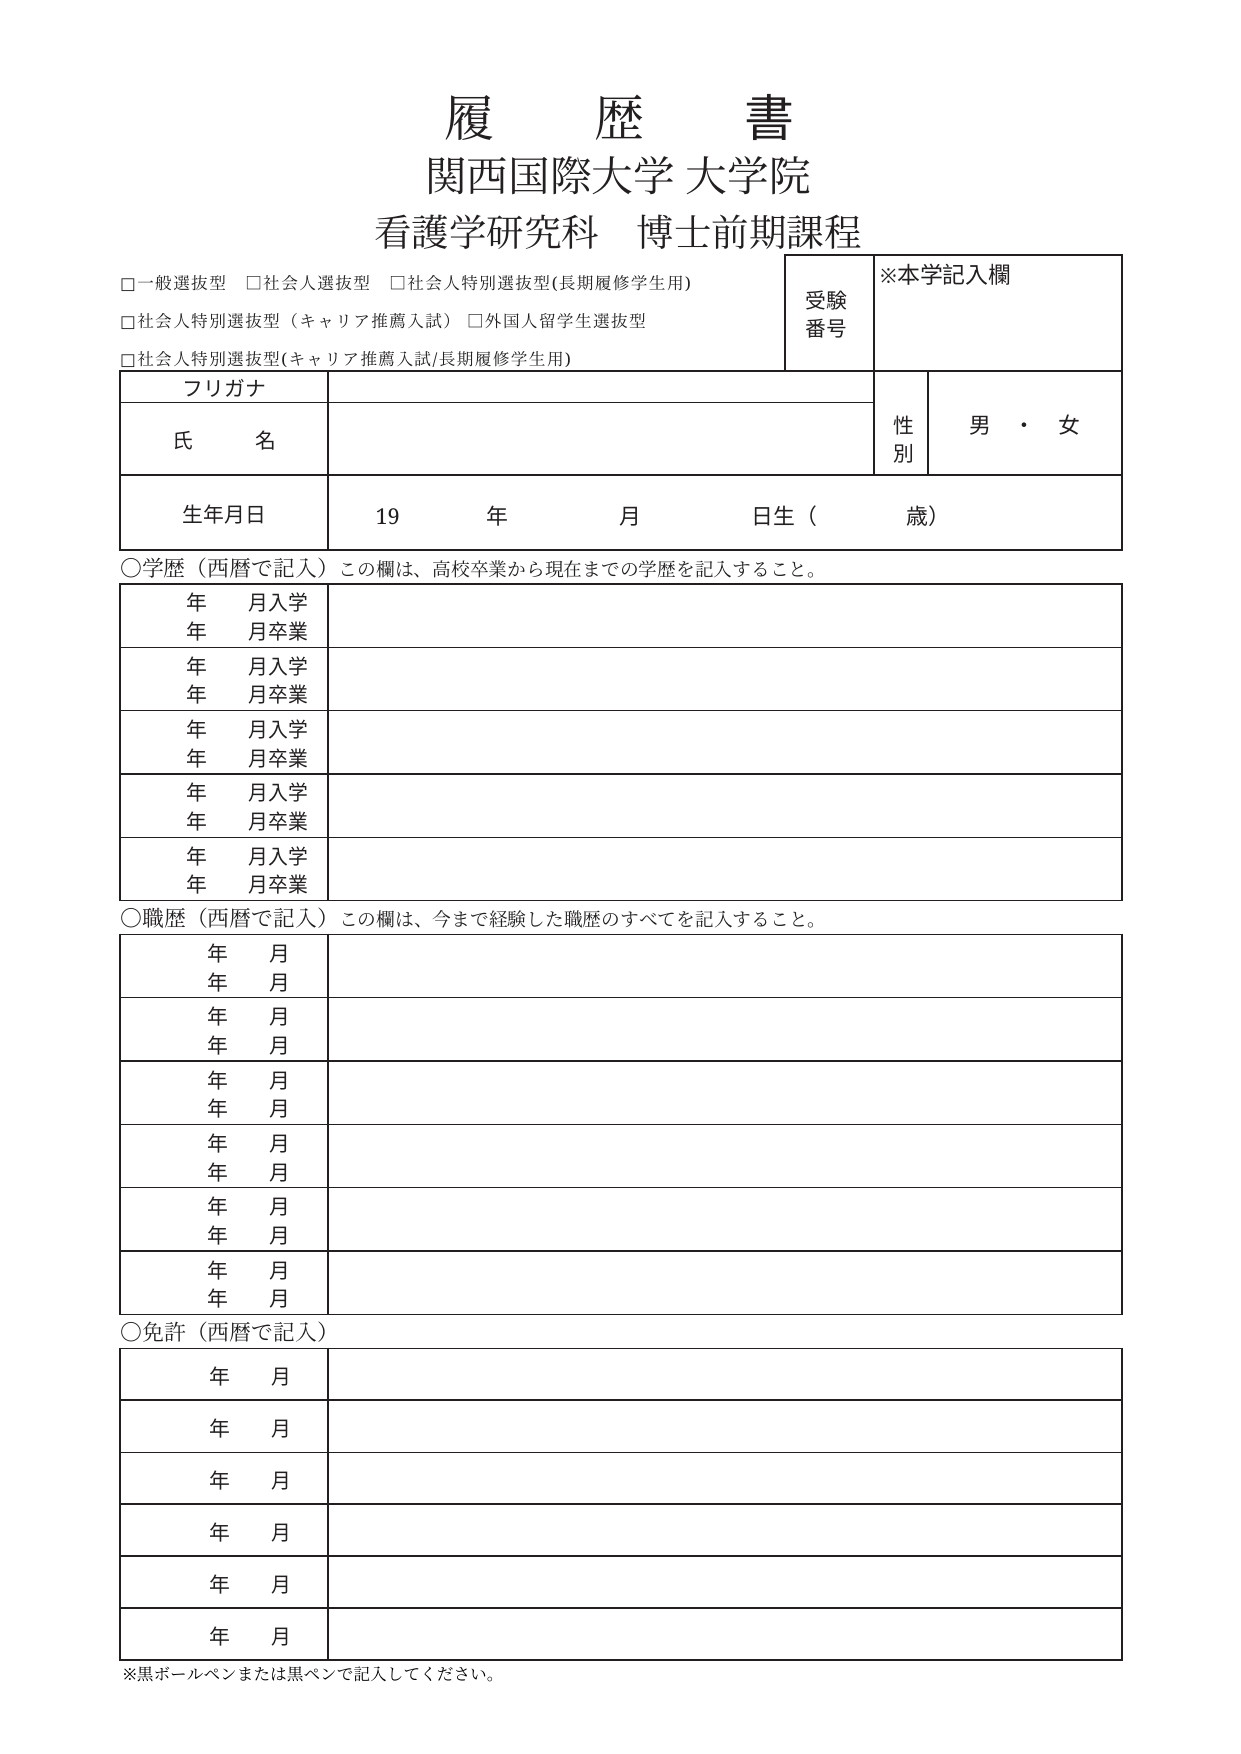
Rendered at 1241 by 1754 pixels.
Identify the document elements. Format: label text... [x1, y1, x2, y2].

table_cell [329, 935, 1121, 997]
table_header □一般選抜型 □社会人選抜型 □社会人特別選抜型(長期履修学生用) □社会人特別選抜型（キャリア推薦入試） □外国人留学生選抜型 □社会人特別選抜型(キャリア推薦入試/長期履修学生用) [120, 254, 784, 370]
table_cell 年 月 年 月 [121, 1062, 327, 1123]
table_cell [329, 1349, 1121, 1399]
table_cell [329, 372, 873, 402]
text ※黒ボールペンまたは黒ペンで記入してください。 [106, 1661, 1134, 1685]
table_cell 年 月 [121, 1557, 327, 1607]
text 履 歴 書 [106, 104, 1134, 144]
table_cell フリガナ [121, 372, 327, 402]
table_cell [329, 1505, 1121, 1555]
table_header ※本学記入欄 [875, 256, 1121, 370]
table_cell 氏 名 [121, 403, 327, 474]
table_cell 年 月 年 月 [121, 1252, 327, 1313]
table_cell 年 月 [121, 1505, 327, 1555]
table_cell [329, 1453, 1121, 1503]
table_cell 男 ・ 女 [929, 372, 1121, 474]
table_cell [329, 1557, 1121, 1607]
table_cell [329, 1188, 1121, 1250]
text 関西国際大学 大学院 [106, 159, 1129, 199]
table_cell 〇免許（西暦で記入） [120, 1315, 1122, 1347]
table_cell [329, 1609, 1121, 1659]
table_cell 年 月入学 年 月卒業 [121, 838, 327, 900]
table_cell [329, 998, 1121, 1060]
table_cell [329, 403, 873, 474]
table_cell 性 別 [875, 372, 927, 474]
table_cell 19 年 月 日生（ 歳） [329, 476, 1121, 549]
table_cell [329, 775, 1121, 836]
table_cell 年 月入学 年 月卒業 [121, 585, 327, 646]
table_cell 〇職歴（西暦で記入）この欄は、今まで経験した職歴のすべてを記入すること。 [120, 901, 1122, 933]
table_cell [329, 1125, 1121, 1187]
table_cell [329, 648, 1121, 710]
text 看護学研究科 博士前期課程 [106, 215, 1129, 254]
table_cell 年 月入学 年 月卒業 [121, 648, 327, 710]
table_cell 〇学歴（西暦で記入）この欄は、高校卒業から現在までの学歴を記入すること。 [120, 551, 1122, 583]
table_cell 年 月 年 月 [121, 1188, 327, 1250]
table_cell 年 月入学 年 月卒業 [121, 775, 327, 836]
table_cell [329, 711, 1121, 773]
table_cell 年 月 [121, 1401, 327, 1451]
table_cell 年 月 [121, 1349, 327, 1399]
table_header 受験 番号 [786, 256, 873, 370]
table_cell [329, 1401, 1121, 1451]
table_cell 年 月 年 月 [121, 935, 327, 997]
table_cell 年 月 年 月 [121, 998, 327, 1060]
table_cell 年 月 [121, 1453, 327, 1503]
table_cell 生年月日 [121, 476, 327, 549]
table_cell [329, 1252, 1121, 1313]
table_cell [329, 838, 1121, 900]
table_cell [329, 1062, 1121, 1123]
table_cell 年 月 [121, 1609, 327, 1659]
table_cell [329, 585, 1121, 646]
table_cell 年 月入学 年 月卒業 [121, 711, 327, 773]
table_cell 年 月 年 月 [121, 1125, 327, 1187]
